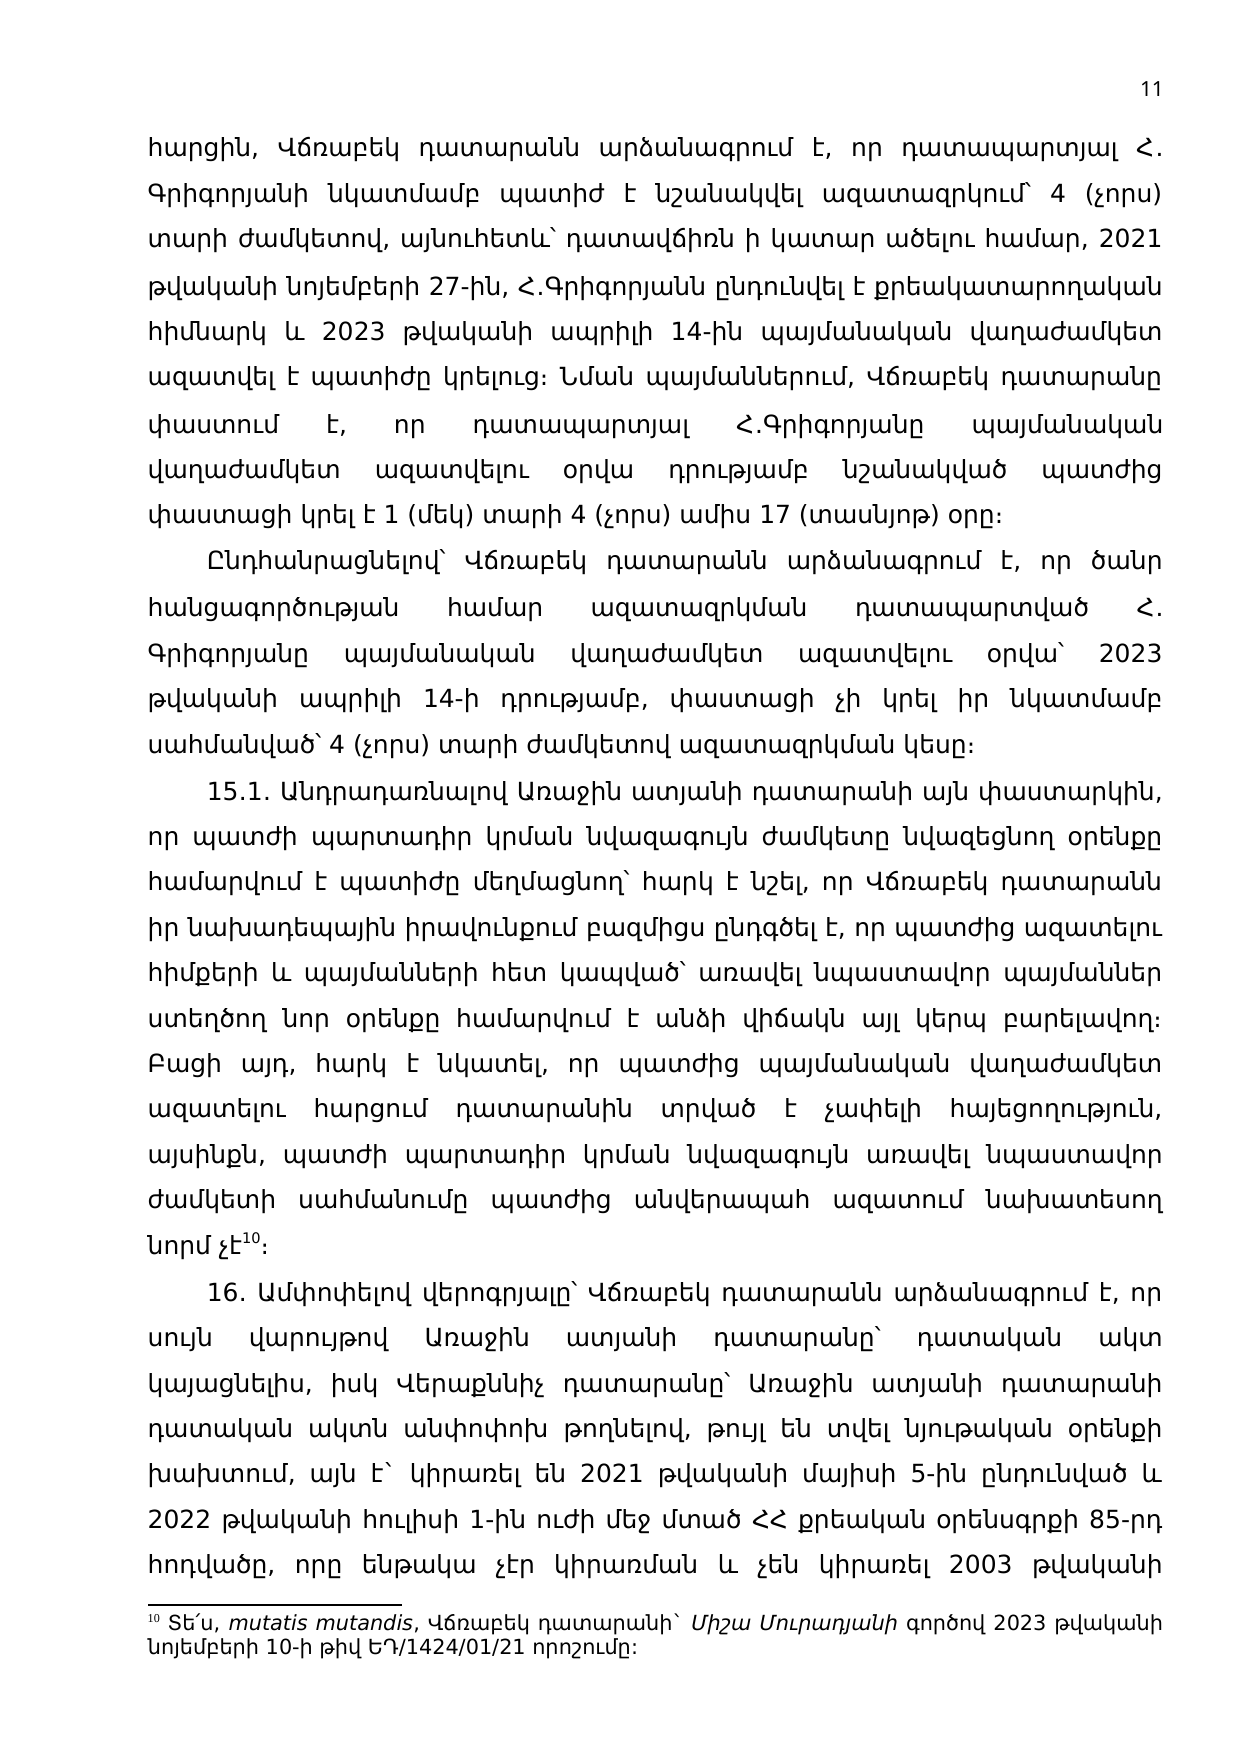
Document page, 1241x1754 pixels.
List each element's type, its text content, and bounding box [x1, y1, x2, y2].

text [147, 1275, 1163, 1579]
text 15․1․ Անդրադառնալով Առաջին ատյանի դատարանի այն փաստարկին, որ պատժի պարտադիր կրման նվազագույն ժամկետը նվազեցնող օրենքը համարվում է պատիժը մեղմացնող՝ հարկ է նշել, որ Վճռաբեկ դատարանն իր նախադեպային իրավունքում բազմիցս ընդգծել է, որ պատժից ազատելու հիմքերի և պայմանների հետ կապված՝ առավել նպաստավոր պայմաններ ստեղծող նոր օրենքը համարվում է անձի վիճակն այլ կերպ բարելավող։ Բացի այդ, հարկ է նկատել, որ պատժից պայմանական վաղաժամկետ ազատելու հարցում դատարանին տրված է չափելի հայեցողություն, այսինքն, պատժի պարտադիր կրման նվազագույն առավել նպաստավոր ժամկետի սահմանումը պատժից անվերապահ ազատում նախատեսող նորմ չէ։ [147, 774, 1163, 1260]
text Ընդհանրացնելով՝ Վճռաբեկ դատարանն արձանագրում է, որ ծանր հանցագործության համար ազատազրկման դատապարտված Հ․Գրիգորյանը պայմանական վաղաժամկետ ազատվելու օրվա՝ 2023 թվականի ապրիլի 14-ի դրությամբ, փաստացի չի կրել իր նկատմամբ սահմանված՝ 4 (չորս) տարի ժամկետով ազատազրկման կեսը։ [147, 545, 1163, 759]
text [147, 131, 1163, 530]
